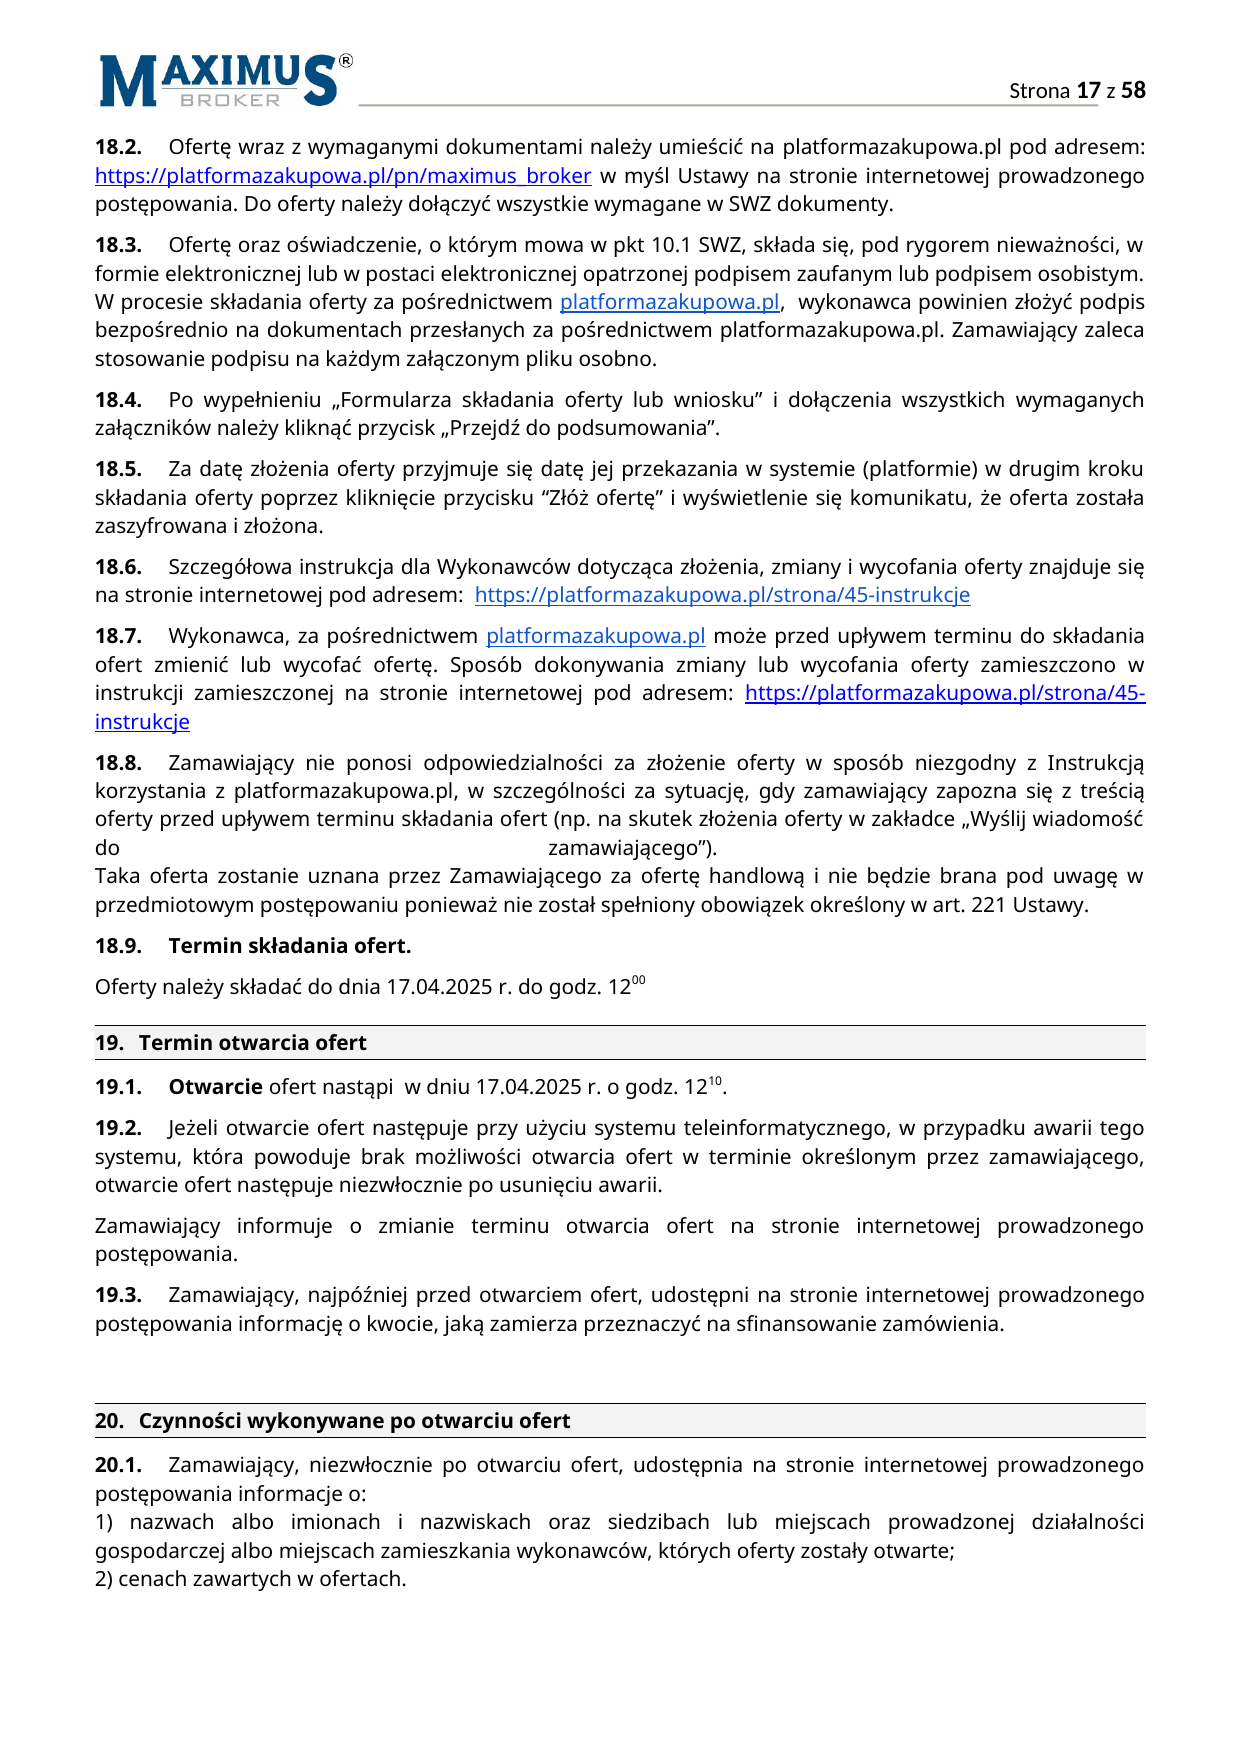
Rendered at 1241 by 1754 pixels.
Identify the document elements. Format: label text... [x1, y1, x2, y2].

list Zamawiający nie ponosi odpowiedzialności za złożenie oferty w sposób niezgodny z Instrukcją korzystania z platformazakupowa.pl, w szczególności za sytuację, gdy zamawiający zapozna się z treścią oferty przed upływem terminu składania ofert (np. na skutek złożenia oferty w zakładce „Wyślij wiadomość do zamawiającego”). Taka oferta zostanie uznana przez Zamawiającego za ofertę handlową i nie będzie brana pod uwagę w przedmiotowym postępowaniu ponieważ nie został spełniony obowiązek określony w art. 221 Ustawy. [94, 748, 1146, 918]
list Szczegółowa instrukcja dla Wykonawców dotycząca złożenia, zmiany i wycofania oferty znajduje się na stronie internetowej pod adresem: https://platformazakupowa.pl/strona/45-instrukcje [94, 552, 1146, 609]
text Zamawiający informuje o zmianie terminu otwarcia ofert na stronie internetowej prowadzonego postępowania. [94, 1211, 1146, 1268]
picture [94, 50, 359, 111]
text 1) nazwach albo imionach i nazwiskach oraz siedzibach lub miejscach prowadzonej działalności gospodarczej albo miejscach zamieszkania wykonawców, których oferty zostały otwarte; [94, 1507, 1146, 1564]
subtitle Termin otwarcia ofert [94, 1026, 1146, 1060]
list Ofertę oraz oświadczenie, o którym mowa w pkt 10.1 SWZ, składa się, pod rygorem nieważności, w formie elektronicznej lub w postaci elektronicznej opatrzonej podpisem zaufanym lub podpisem osobistym. W procesie składania oferty za pośrednictwem platformazakupowa.pl, wykonawca powinien złożyć podpis bezpośrednio na dokumentach przesłanych za pośrednictwem platformazakupowa.pl. Zamawiający zaleca stosowanie podpisu na każdym załączonym pliku osobno. [94, 230, 1146, 372]
list Zamawiający, najpóźniej przed otwarciem ofert, udostępni na stronie internetowej prowadzonego postępowania informację o kwocie, jaką zamierza przeznaczyć na sfinansowanie zamówienia. [94, 1281, 1146, 1337]
list Termin składania ofert. [94, 931, 1146, 959]
text Oferty należy składać do dnia 17.04.2025 r. do godz. 1200 [94, 972, 1146, 1000]
list Jeżeli otwarcie ofert następuje przy użyciu systemu teleinformatycznego, w przypadku awarii tego systemu, która powoduje brak możliwości otwarcia ofert w terminie określonym przez zamawiającego, otwarcie ofert następuje niezwłocznie po usunięciu awarii. [94, 1113, 1146, 1199]
list Zamawiający, niezwłocznie po otwarciu ofert, udostępnia na stronie internetowej prowadzonego postępowania informacje o: [94, 1451, 1146, 1507]
subtitle Czynności wykonywane po otwarciu ofert [94, 1404, 1146, 1438]
text 2) cenach zawartych w ofertach. [94, 1564, 1146, 1593]
list Ofertę wraz z wymaganymi dokumentami należy umieścić na platformazakupowa.pl pod adresem: https://platformazakupowa.pl/pn/maximus_broker w myśl Ustawy na stronie internetowej prowadzonego postępowania. Do oferty należy dołączyć wszystkie wymagane w SWZ dokumenty. [94, 132, 1146, 218]
list Otwarcie ofert nastąpi w dniu 17.04.2025 r. o godz. 1210. [94, 1072, 1146, 1101]
list Za datę złożenia oferty przyjmuje się datę jej przekazania w systemie (platformie) w drugim kroku składania oferty poprzez kliknięcie przycisku “Złóż ofertę” i wyświetlenie się komunikatu, że oferta została zaszyfrowana i złożona. [94, 454, 1146, 539]
list Wykonawca, za pośrednictwem platformazakupowa.pl może przed upływem terminu do składania ofert zmienić lub wycofać ofertę. Sposób dokonywania zmiany lub wycofania oferty zamieszczono w instrukcji zamieszczonej na stronie internetowej pod adresem: https://platformazakupowa.pl/strona/45-instrukcje [94, 621, 1146, 735]
list Po wypełnieniu „Formularza składania oferty lub wniosku” i dołączenia wszystkich wymaganych załączników należy kliknąć przycisk „Przejdź do podsumowania”. [94, 385, 1146, 442]
